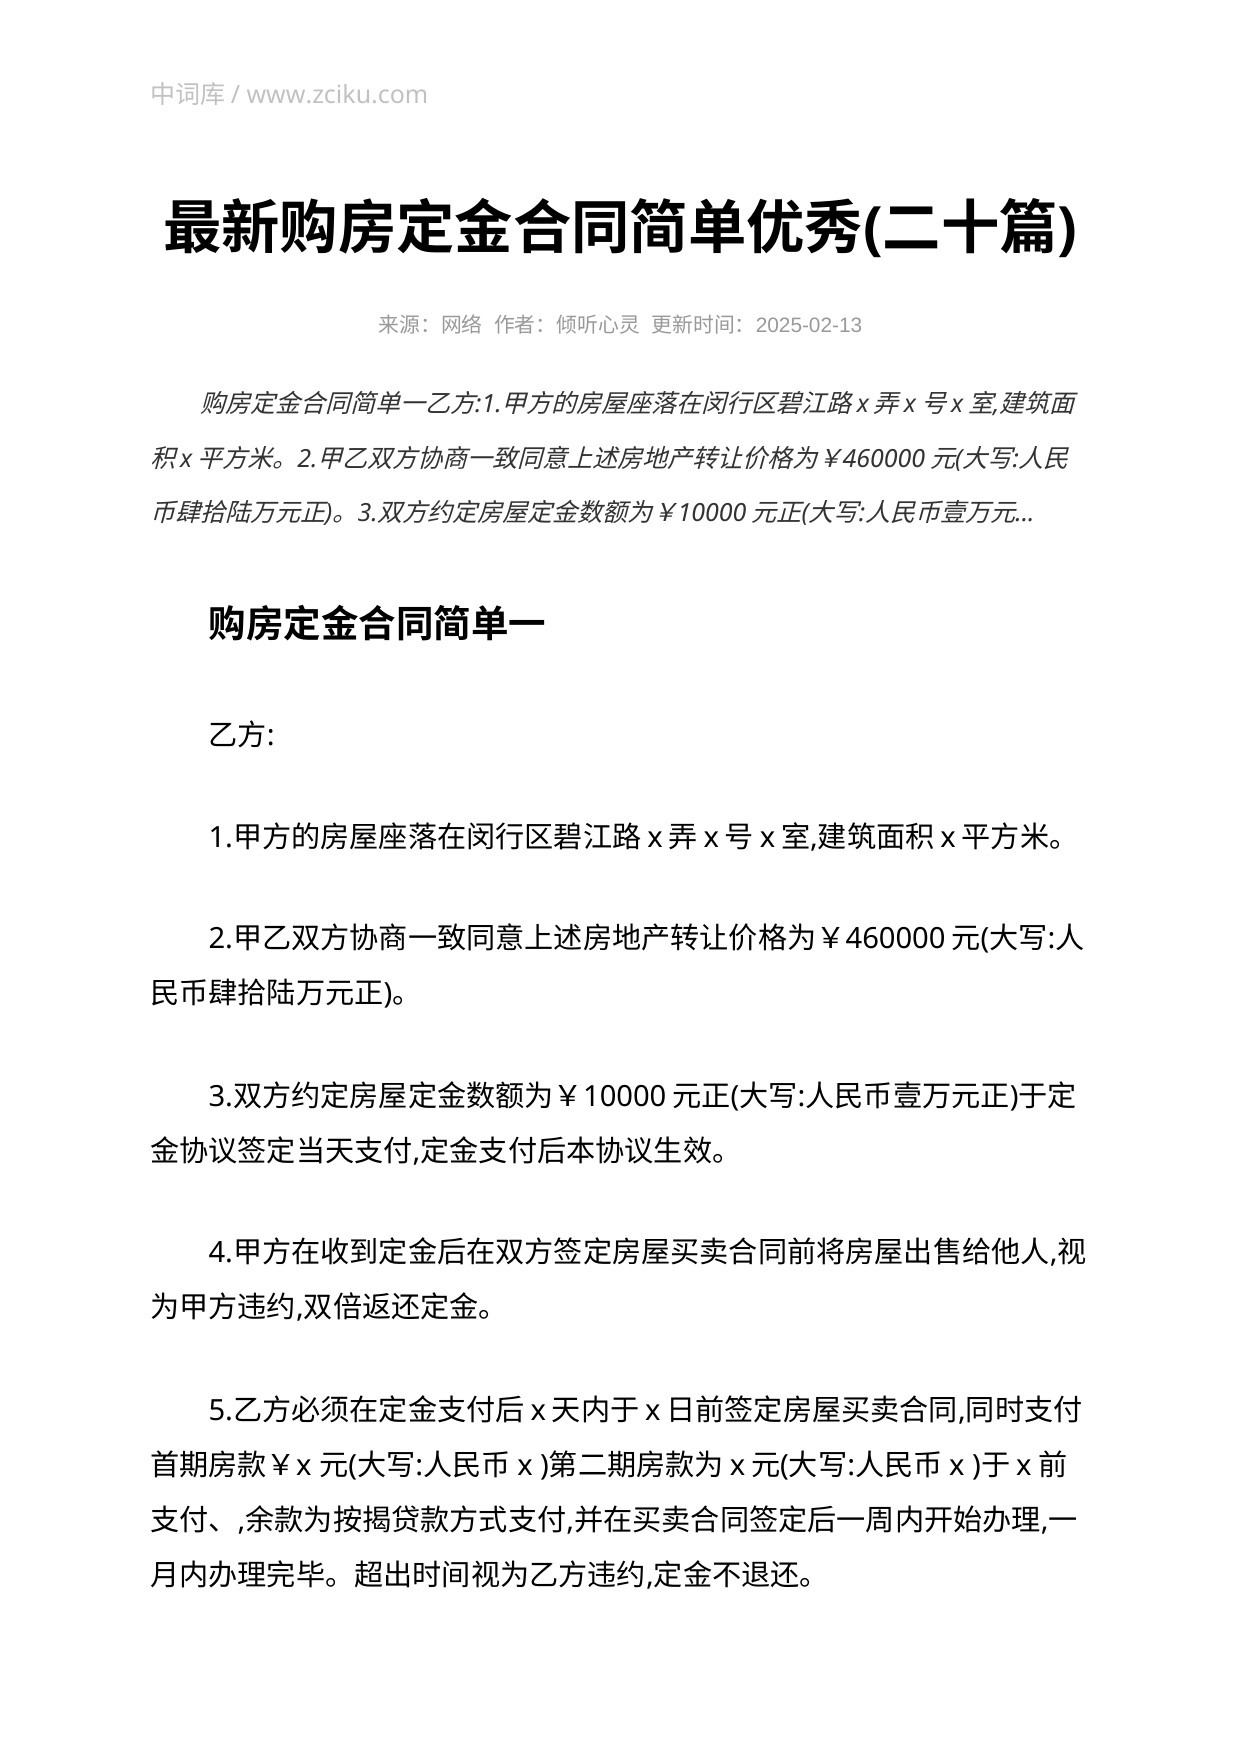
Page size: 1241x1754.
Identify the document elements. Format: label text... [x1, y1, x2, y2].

text 4.甲方在收到定金后在双方签定房屋买卖合同前将房屋出售给他人,视为甲方违约,双倍返还定金。 [150, 1229, 1090, 1326]
text 5.乙方必须在定金支付后x天内于x日前签定房屋买卖合同,同时支付首期房款￥x 元(大写:人民币 x )第二期房款为x元(大写:人民币 x )于x 前支付、,余款为按揭贷款方式支付,并在买卖合同签定后一周内开始办理,一月内办理完毕。超出时间视为乙方违约,定金不退还。 [150, 1386, 1090, 1593]
subtitle 最新购房定金合同简单优秀(二十篇) [150, 181, 1090, 266]
text 3.双方约定房屋定金数额为￥10000元正(大写:人民币壹万元正)于定金协议签定当天支付,定金支付后本协议生效。 [150, 1072, 1090, 1169]
text 1.甲方的房屋座落在闵行区碧江路x弄x号x室,建筑面积x平方米。 [150, 813, 1090, 856]
text 购房定金合同简单一乙方:1.甲方的房屋座落在闵行区碧江路x弄x号x室,建筑面积x平方米。2.甲乙双方协商一致同意上述房地产转让价格为￥460000元(大写:人民币肆拾陆万元正)。3.双方约定房屋定金数额为￥10000元正(大写:人民币壹万元... [150, 384, 1090, 529]
text 来源：网络 作者：倾听心灵 更新时间：2025-02-13 [150, 313, 1090, 337]
text 2.甲乙双方协商一致同意上述房地产转让价格为￥460000元(大写:人民币肆拾陆万元正)。 [150, 915, 1090, 1012]
text 购房定金合同简单一 [150, 594, 1090, 648]
text 乙方: [150, 711, 1090, 753]
